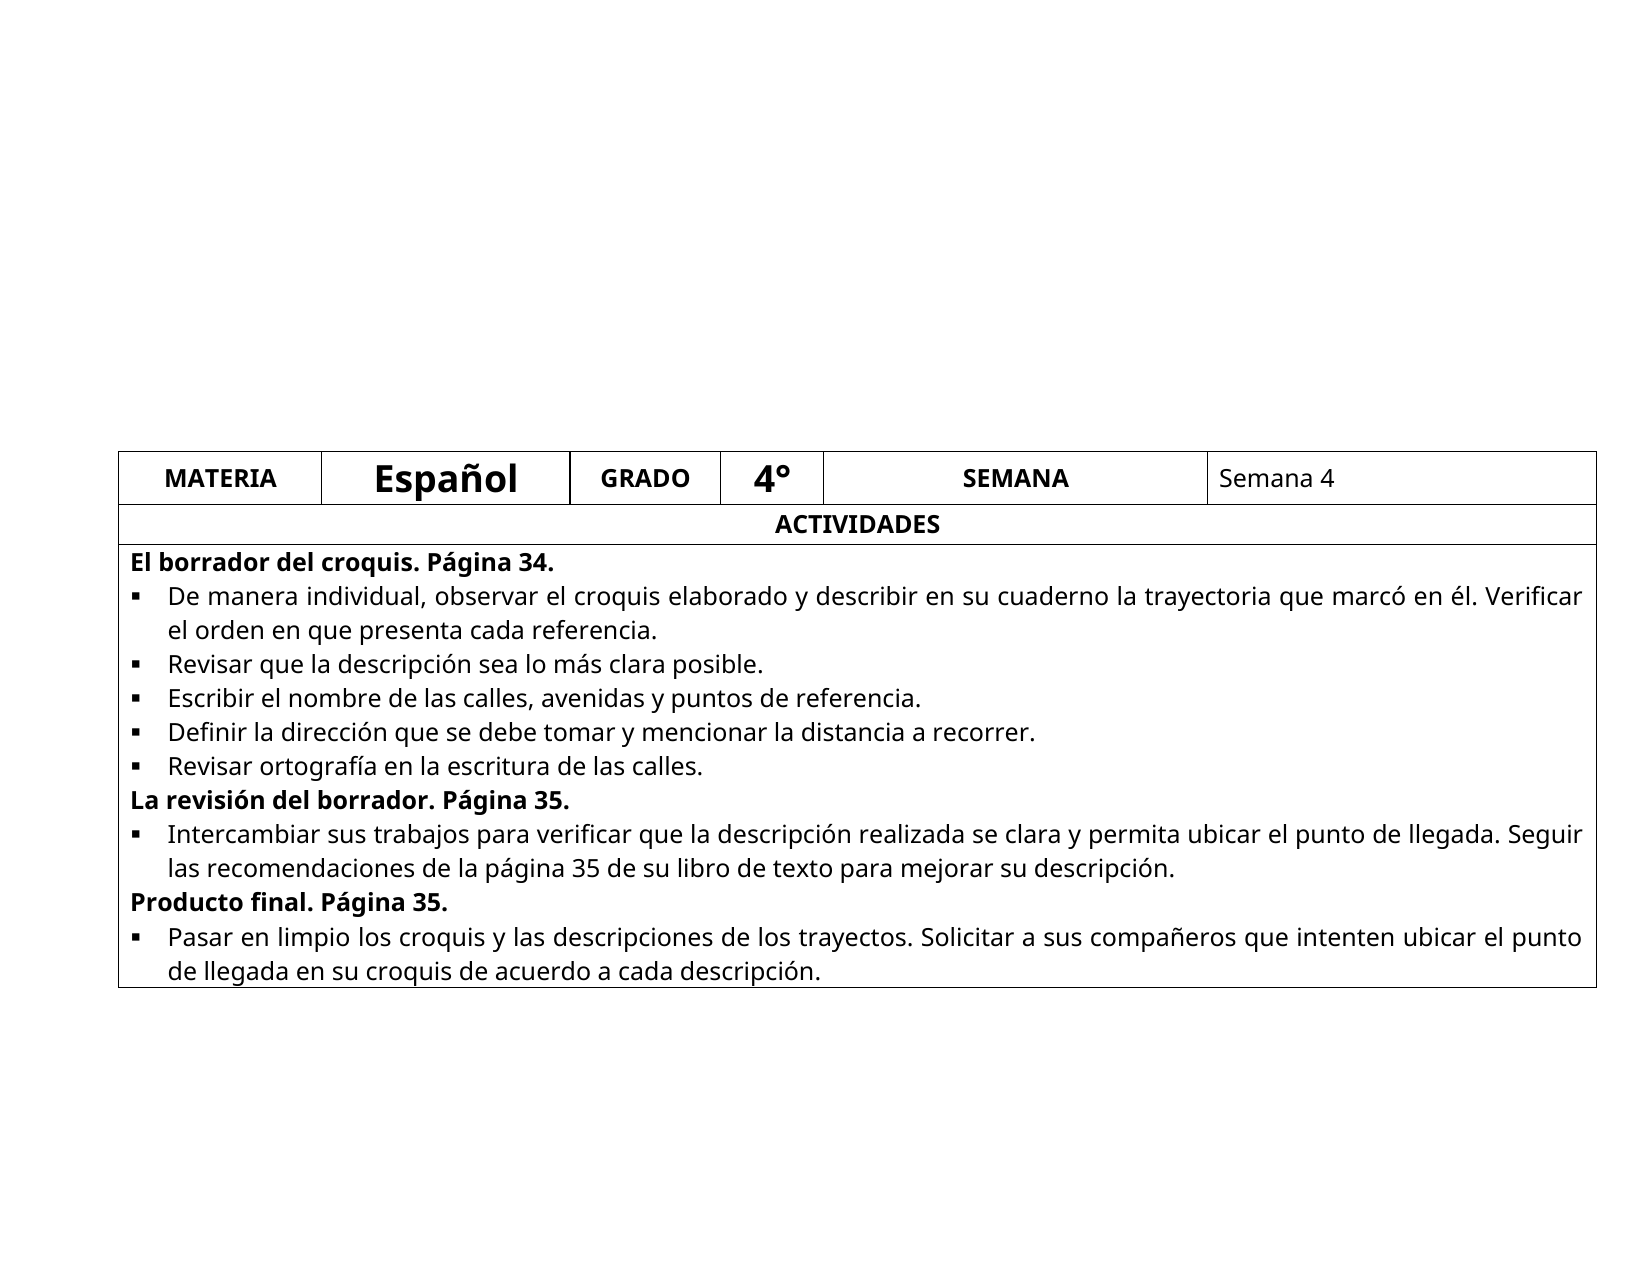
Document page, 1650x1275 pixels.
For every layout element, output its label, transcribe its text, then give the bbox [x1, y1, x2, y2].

table_header 4° [721, 452, 823, 503]
table_header SEMANA [824, 452, 1207, 503]
table_header Semana 4 [1208, 452, 1596, 503]
table_header Español [322, 452, 569, 503]
table_cell ACTIVIDADES [119, 505, 1596, 543]
table_cell El borrador del croquis. Página 34. De manera individual, observar el croquis elaborado y describir en su cuaderno la trayectoria que marcó en él. Verificar el orden en que presenta cada referencia. Revisar que la descripción sea lo más clara posible. Escribir el nombre de las calles, avenidas y puntos de referencia. Definir la dirección que se debe tomar y mencionar la distancia a recorrer. Revisar ortografía en la escritura de las calles. La revisión del borrador. Página 35. Intercambiar sus trabajos para verificar que la descripción realizada se clara y permita ubicar el punto de llegada. Seguir las recomendaciones de la página 35 de su libro de texto para mejorar su descripción. Producto final. Página 35. Pasar en limpio los croquis y las descripciones de los trayectos. Solicitar a sus compañeros que intenten ubicar el punto de llegada en su croquis de acuerdo a cada descripción. [119, 545, 1596, 987]
table_header MATERIA [119, 452, 321, 503]
table_header GRADO [571, 452, 720, 503]
